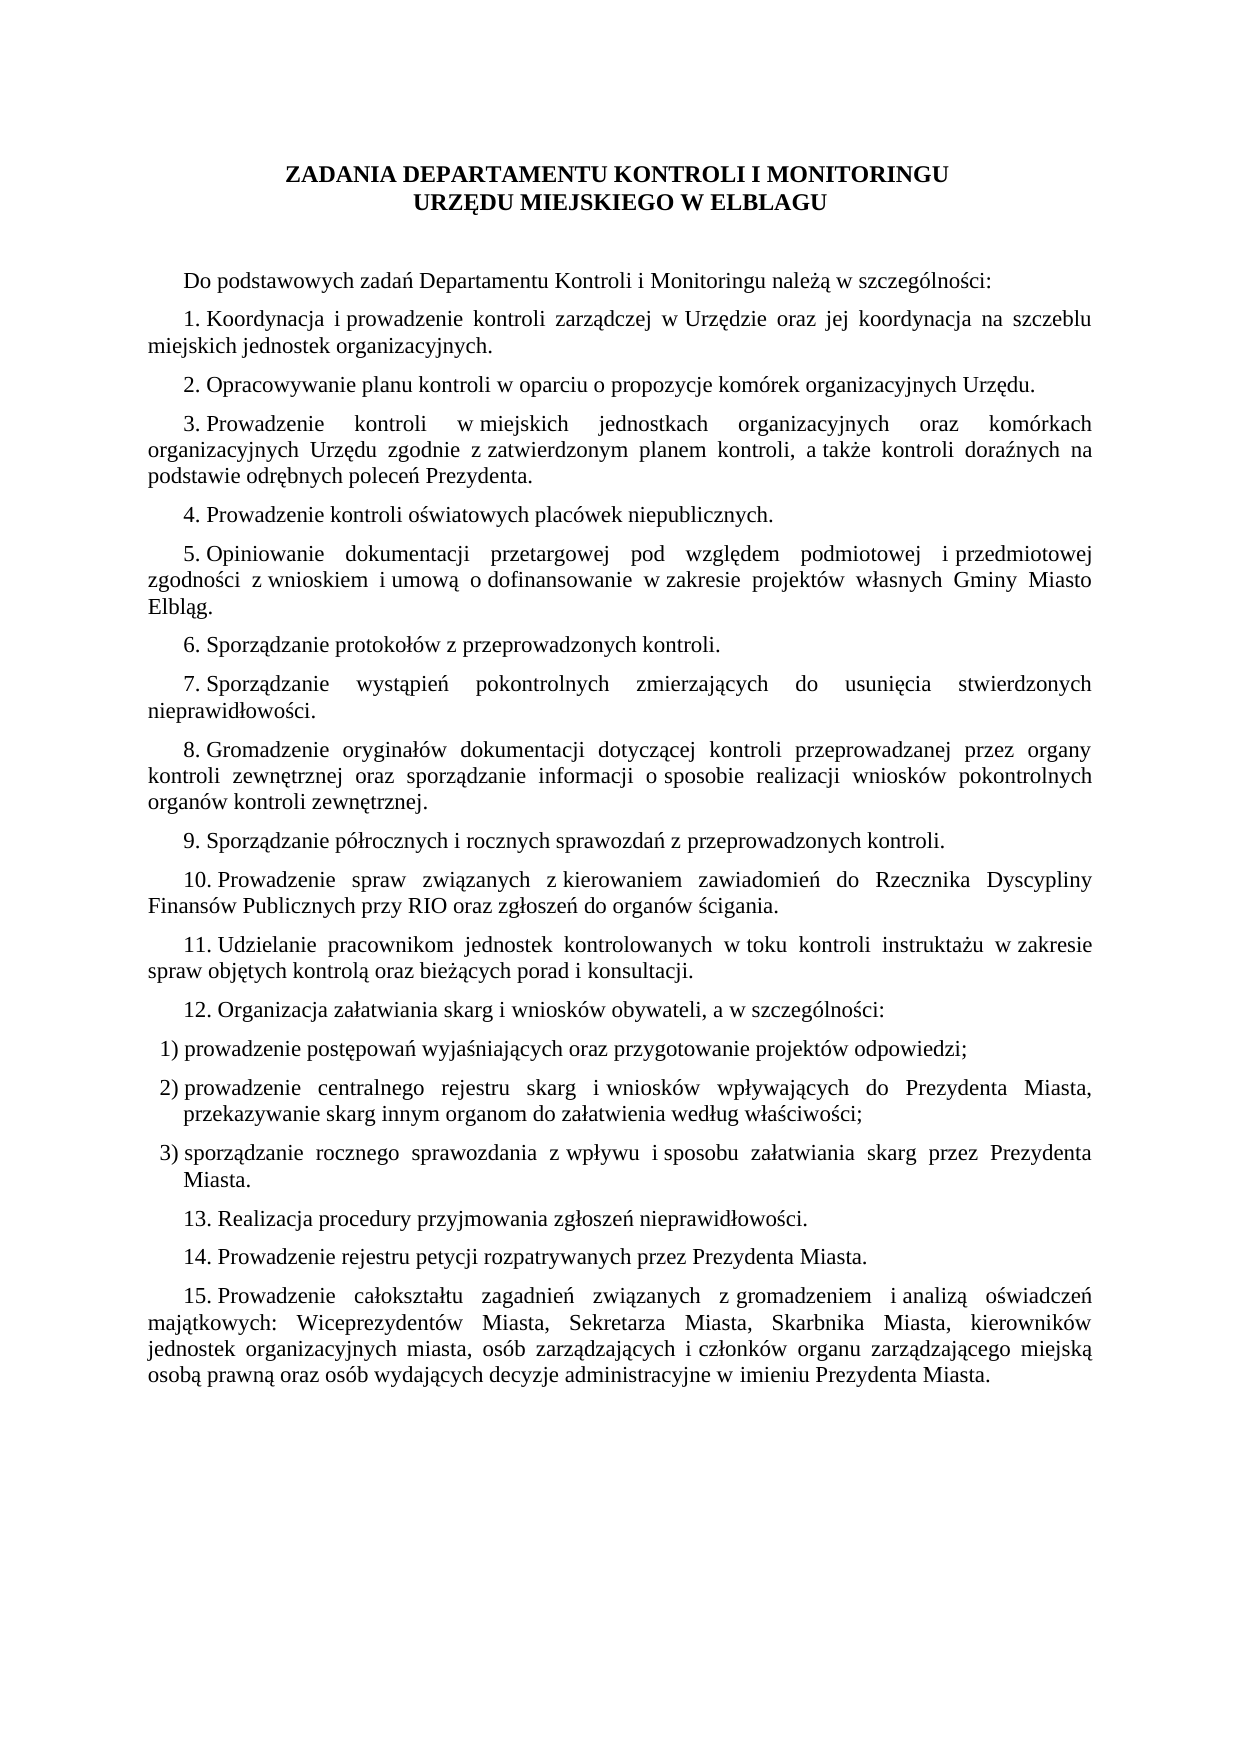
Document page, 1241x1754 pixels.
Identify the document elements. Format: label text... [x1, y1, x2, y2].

text 3. Prowadzenie kontroli w miejskich jednostkach organizacyjnych oraz komórkach organizacyjnych Urzędu zgodnie z zatwierdzonym planem kontroli, a także kontroli doraźnych na podstawie odrębnych poleceń Prezydenta. [148, 409, 1093, 489]
text 8. Gromadzenie oryginałów dokumentacji dotyczącej kontroli przeprowadzanej przez organy kontroli zewnętrznej oraz sporządzanie informacji o sposobie realizacji wniosków pokontrolnych organów kontroli zewnętrznej. [148, 736, 1093, 815]
text 3) sporządzanie rocznego sprawozdania z wpływu i sposobu załatwiania skarg przez Prezydenta Miasta. [159, 1139, 1093, 1192]
text 1) prowadzenie postępowań wyjaśniających oraz przygotowanie projektów odpowiedzi; [159, 1035, 1093, 1062]
text 5. Opiniowanie dokumentacji przetargowej pod względem podmiotowej i przedmiotowej zgodności z wnioskiem i umową o dofinansowanie w zakresie projektów własnych Gminy Miasto Elbląg. [148, 540, 1093, 619]
text 9. Sporządzanie półrocznych i rocznych sprawozdań z przeprowadzonych kontroli. [148, 827, 1093, 853]
text 1. Koordynacja i prowadzenie kontroli zarządczej w Urzędzie oraz jej koordynacja na szczeblu miejskich jednostek organizacyjnych. [148, 306, 1093, 358]
text 15. Prowadzenie całokształtu zagadnień związanych z gromadzeniem i analizą oświadczeń majątkowych: Wiceprezydentów Miasta, Sekretarza Miasta, Skarbnika Miasta, kierowników jednostek organizacyjnych miasta, osób zarządzających i członków organu zarządzającego miejską osobą prawną oraz osób wydających decyzje administracyjne w imieniu Prezydenta Miasta. [148, 1282, 1093, 1388]
text 11. Udzielanie pracownikom jednostek kontrolowanych w toku kontroli instruktażu w zakresie spraw objętych kontrolą oraz bieżących porad i konsultacji. [148, 931, 1093, 984]
text Do podstawowych zadań Departamentu Kontroli i Monitoringu należą w szczególności: [148, 267, 1093, 293]
text 13. Realizacja procedury przyjmowania zgłoszeń nieprawidłowości. [148, 1204, 1093, 1231]
text 4. Prowadzenie kontroli oświatowych placówek niepublicznych. [148, 501, 1093, 527]
text 6. Sporządzanie protokołów z przeprowadzonych kontroli. [148, 632, 1093, 658]
text 2. Opracowywanie planu kontroli w oparciu o propozycje komórek organizacyjnych Urzędu. [148, 371, 1093, 397]
text 10. Prowadzenie spraw związanych z kierowaniem zawiadomień do Rzecznika Dyscypliny Finansów Publicznych przy RIO oraz zgłoszeń do organów ścigania. [148, 866, 1093, 919]
text 2) prowadzenie centralnego rejestru skarg i wniosków wpływających do Prezydenta Miasta, przekazywanie skarg innym organom do załatwienia według właściwości; [159, 1074, 1093, 1127]
text 12. Organizacja załatwiania skarg i wniosków obywateli, a w szczególności: [148, 996, 1093, 1023]
text 14. Prowadzenie rejestru petycji rozpatrywanych przez Prezydenta Miasta. [148, 1243, 1093, 1270]
text ZADANIA DEPARTAMENTU KONTROLI I MONITORINGU URZĘDU MIEJSKIEGO W ELBLAGU [148, 160, 1093, 215]
text 7. Sporządzanie wystąpień pokontrolnych zmierzających do usunięcia stwierdzonych nieprawidłowości. [148, 670, 1093, 723]
